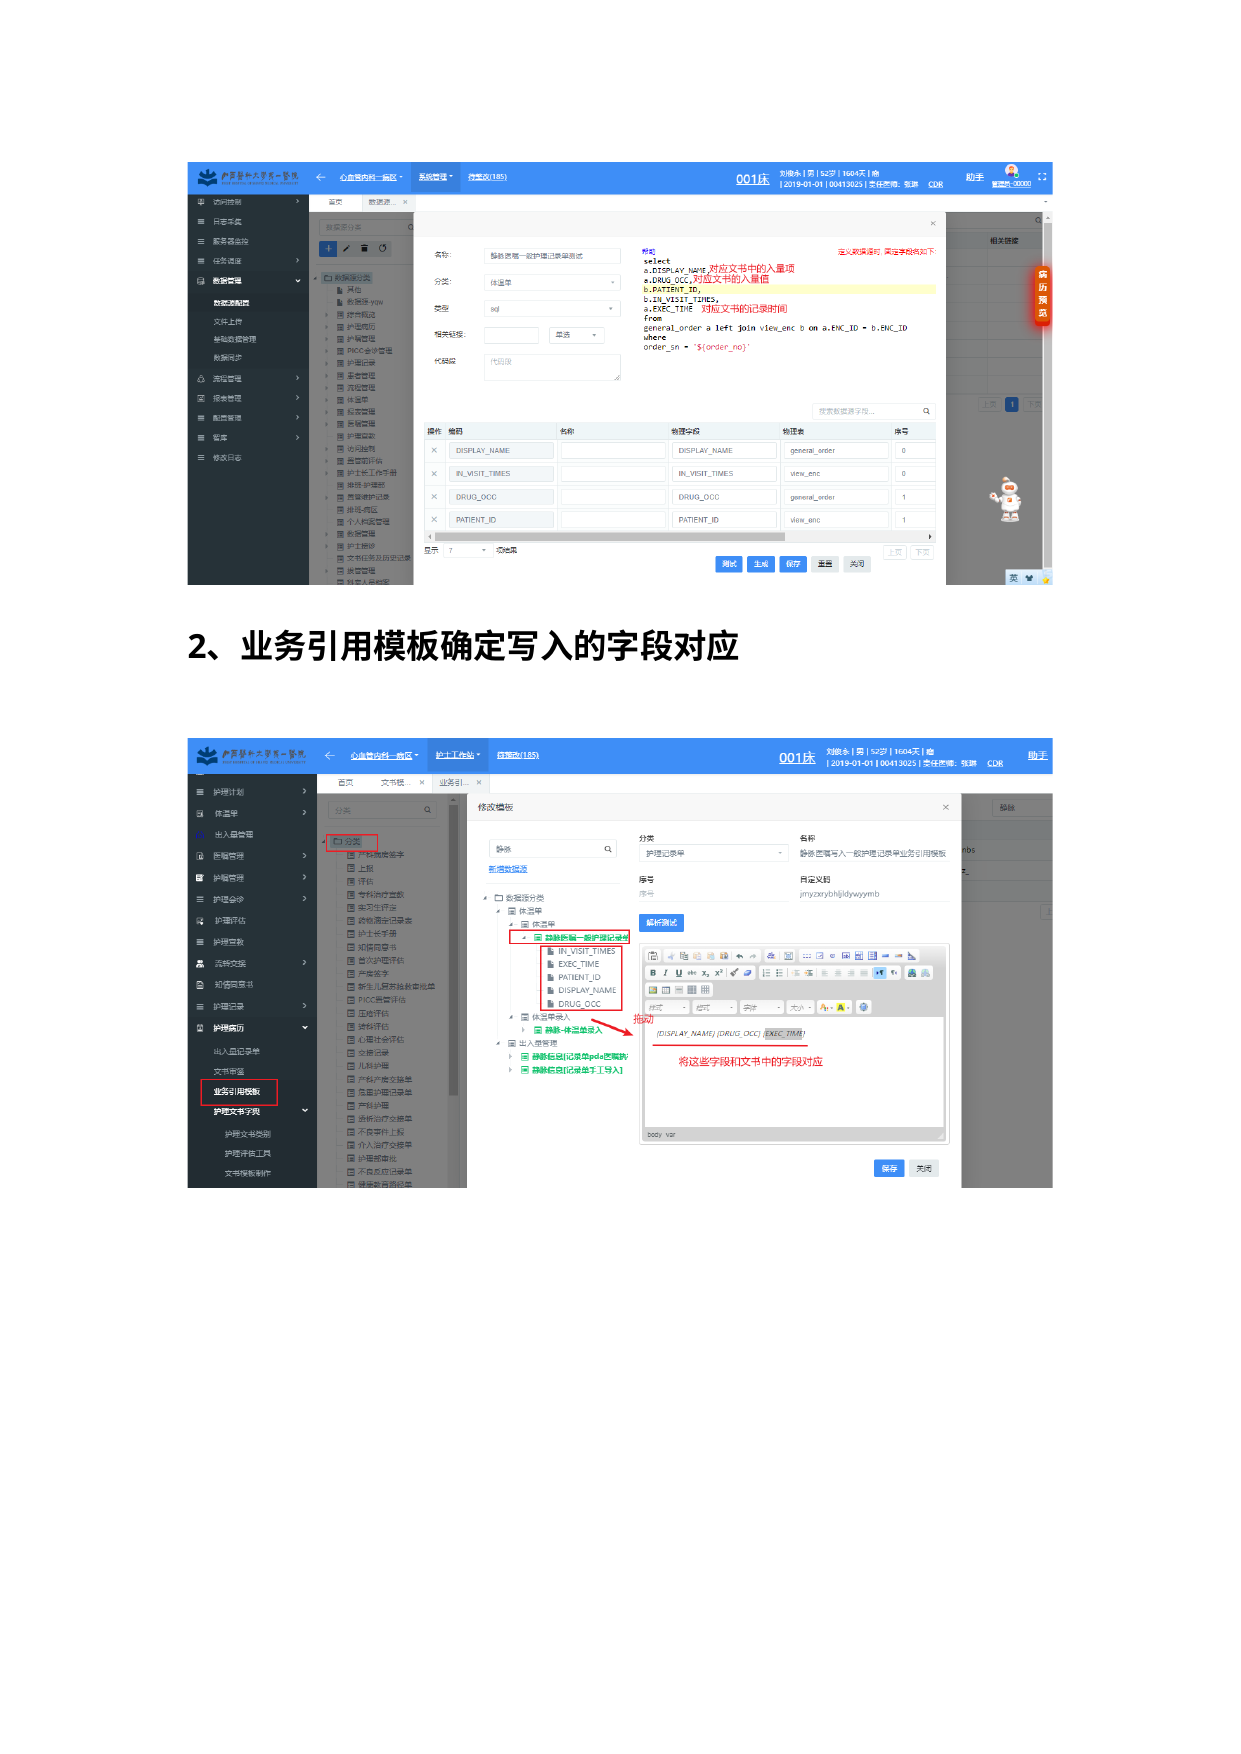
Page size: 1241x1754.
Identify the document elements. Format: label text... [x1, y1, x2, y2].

picture [187, 162, 1053, 585]
picture [187, 738, 1053, 1188]
subtitle 2、业务引用模板确定写入的字段对应 [187, 612, 1053, 677]
